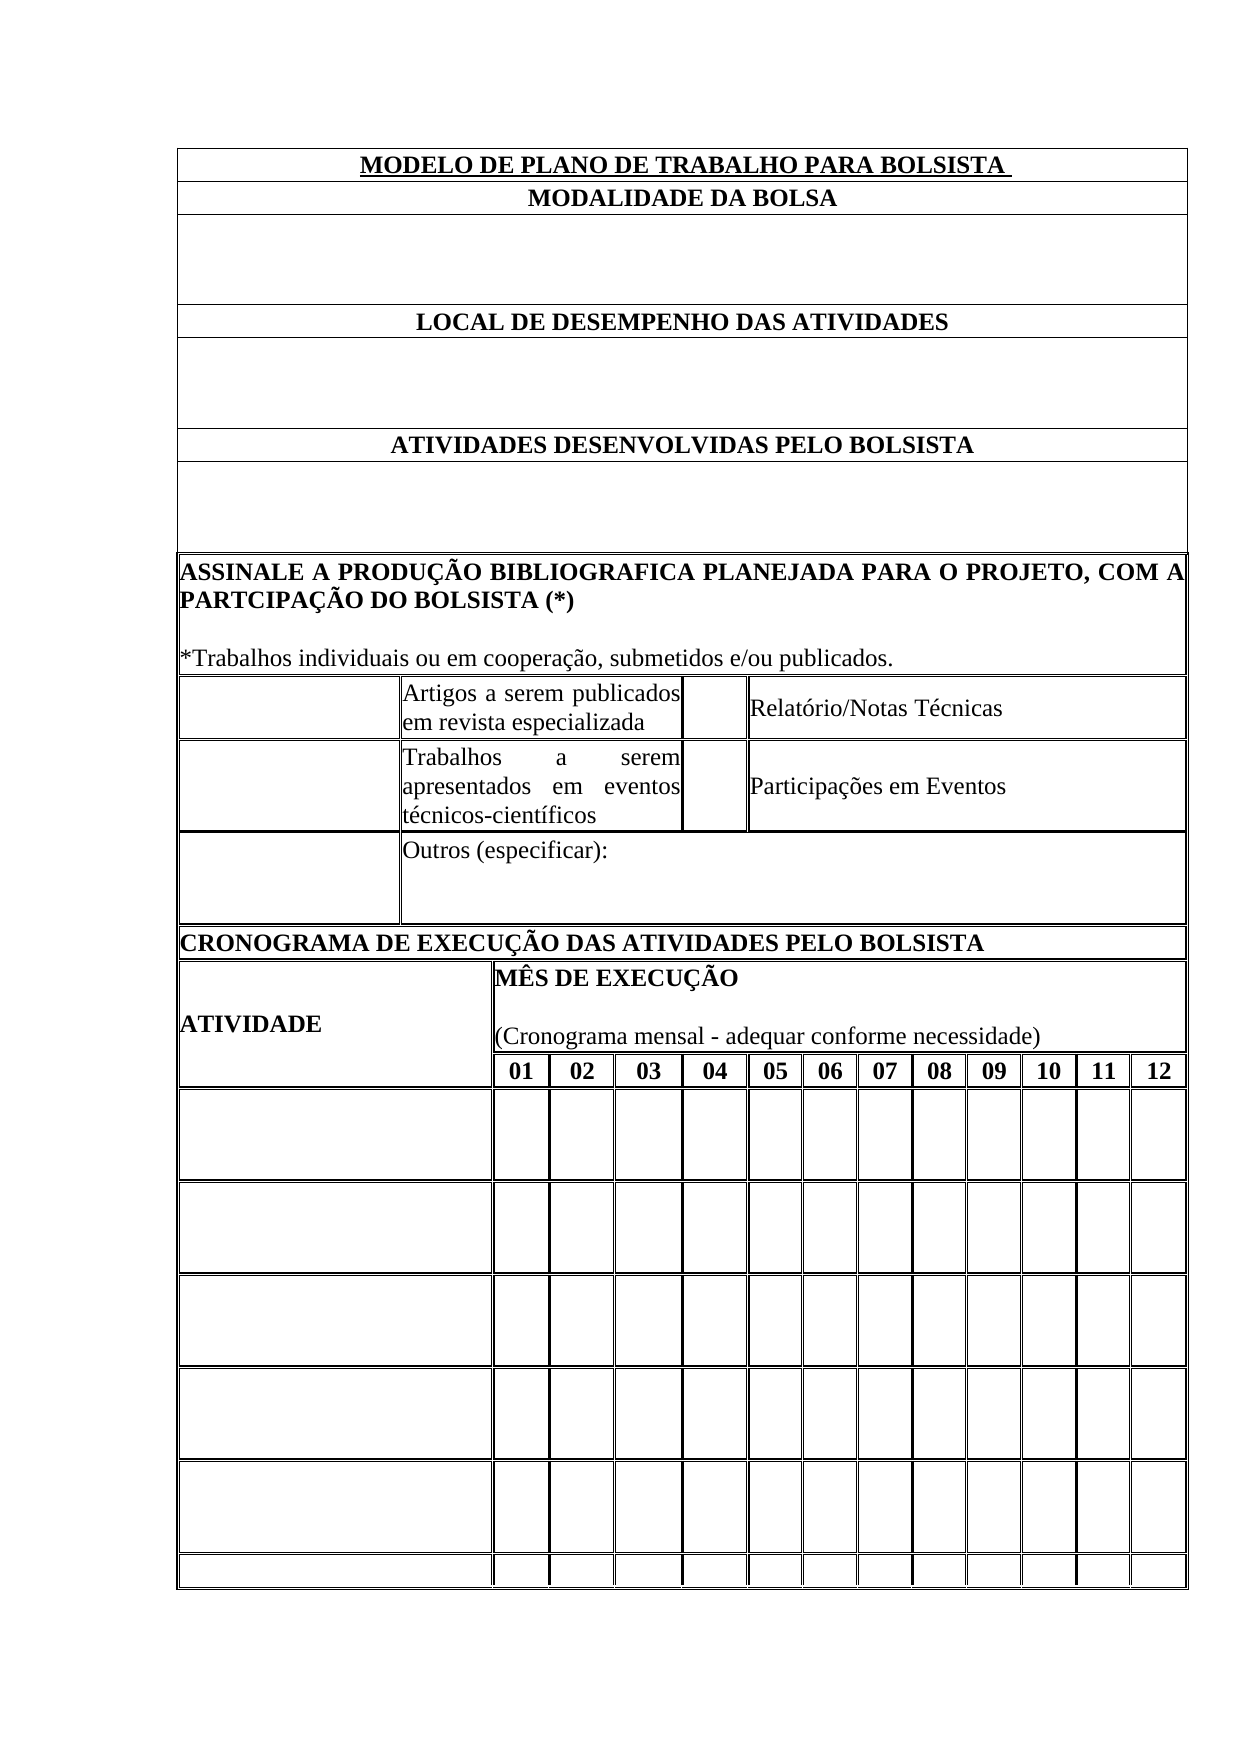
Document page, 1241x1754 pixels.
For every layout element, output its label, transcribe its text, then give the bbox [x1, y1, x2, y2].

table_cell [178, 338, 1187, 428]
table_cell [859, 1369, 911, 1458]
table_cell Artigos a serem publicados em revista especializada [402, 677, 681, 737]
table_cell [967, 1555, 1021, 1586]
table_cell MÊS DE EXECUÇÃO (Cronograma mensal - adequar conforme necessidade) [495, 962, 1185, 1051]
table_cell [180, 1276, 491, 1365]
table_cell MODALIDADE DA BOLSA [178, 182, 1187, 213]
table_cell [180, 1183, 491, 1272]
table_cell [684, 1183, 746, 1272]
table_cell [1078, 1183, 1129, 1272]
table_cell [684, 677, 746, 737]
table_cell [968, 1183, 1020, 1272]
table_cell [1076, 1555, 1131, 1586]
table_cell Outros (especificar): [402, 833, 1185, 923]
table_cell [180, 1369, 491, 1458]
table_cell [495, 1369, 548, 1458]
table_cell 10 [1023, 1055, 1075, 1086]
table_cell [1078, 1369, 1129, 1458]
table_cell 04 [684, 1055, 746, 1086]
table_cell [968, 1369, 1020, 1458]
table_cell [551, 1090, 613, 1179]
table_cell [684, 1090, 746, 1179]
table_cell [968, 1276, 1020, 1365]
table_cell [684, 1276, 746, 1365]
table_cell [1023, 1369, 1075, 1458]
table_cell 03 [616, 1055, 681, 1086]
table_cell [551, 1462, 613, 1551]
table_cell [914, 1276, 965, 1365]
table_cell [859, 1090, 911, 1179]
table_cell [495, 1183, 548, 1272]
table_cell ATIVIDADE [180, 962, 491, 1086]
table_cell [180, 1551, 493, 1586]
table_cell 02 [551, 1055, 613, 1086]
table_cell [1078, 1276, 1129, 1365]
table_cell [750, 1369, 801, 1458]
table_cell [1078, 1462, 1129, 1551]
table_cell [549, 1555, 615, 1586]
table_cell [859, 1462, 911, 1551]
table_cell [495, 1276, 548, 1365]
table_cell Relatório/Notas Técnicas [750, 677, 1185, 737]
table_cell [1023, 1090, 1075, 1179]
table_cell [551, 1183, 613, 1272]
table_cell ATIVIDADES DESENVOLVIDAS PELO BOLSISTA [178, 429, 1187, 461]
table_cell [616, 1462, 681, 1551]
table_cell [804, 1183, 856, 1272]
table_cell [859, 1183, 911, 1272]
table_cell [748, 1555, 803, 1586]
table_header MODELO DE PLANO DE TRABALHO PARA BOLSISTA [178, 149, 1187, 181]
table_cell 01 [495, 1055, 548, 1086]
table_cell [912, 1555, 967, 1586]
table_cell 11 [1078, 1055, 1129, 1086]
table_cell [615, 1555, 682, 1586]
table_cell [1132, 1369, 1185, 1458]
table_cell [616, 1183, 681, 1272]
table_cell [914, 1462, 965, 1551]
table_cell [1023, 1183, 1075, 1272]
table_cell [914, 1090, 965, 1179]
table_cell [684, 1462, 746, 1551]
table_cell 06 [804, 1055, 856, 1086]
table_cell [682, 1551, 748, 1586]
table_cell [750, 1183, 801, 1272]
table_cell [493, 1555, 549, 1586]
table_cell 09 [968, 1055, 1020, 1086]
table_cell [804, 1369, 856, 1458]
table_cell [804, 1090, 856, 1179]
table_cell [178, 215, 1187, 304]
table_cell [495, 1462, 548, 1551]
table_cell [750, 1276, 801, 1365]
table_cell [1131, 1555, 1185, 1586]
table_cell Participações em Eventos [750, 741, 1185, 830]
table_cell [495, 1090, 548, 1179]
table_cell [180, 833, 399, 923]
table_cell LOCAL DE DESEMPENHO DAS ATIVIDADES [178, 305, 1187, 337]
table_cell [858, 1555, 912, 1586]
table_cell [1023, 1276, 1075, 1365]
table_cell [551, 1276, 613, 1365]
table_cell [804, 1276, 856, 1365]
table_cell 07 [859, 1055, 911, 1086]
table_cell [968, 1090, 1020, 1179]
table_cell [750, 1462, 801, 1551]
table_cell [180, 741, 399, 830]
table_cell [1078, 1090, 1129, 1179]
table_cell [968, 1462, 1020, 1551]
table_cell [1132, 1276, 1185, 1365]
table_cell ASSINALE A PRODUÇÃO BIBLIOGRAFICA PLANEJADA PARA O PROJETO, COM A PARTCIPAÇÃO DO BOLSISTA (*) *Trabalhos individuais ou em cooperação, submetidos e/ou publicados. [180, 555, 1185, 673]
table_cell [180, 677, 399, 737]
table_cell [178, 462, 1187, 552]
table_cell 08 [914, 1055, 965, 1086]
table_cell [859, 1276, 911, 1365]
table_cell [616, 1090, 681, 1179]
table_cell [684, 741, 746, 830]
table_cell [180, 1090, 491, 1179]
table_cell [616, 1276, 681, 1365]
table_cell [684, 1369, 746, 1458]
table_cell [914, 1369, 965, 1458]
table_cell [1021, 1555, 1076, 1586]
table_cell [180, 1462, 491, 1551]
table_cell [803, 1555, 857, 1586]
table_cell [551, 1369, 613, 1458]
table_cell 05 [750, 1055, 801, 1086]
table_cell CRONOGRAMA DE EXECUÇÃO DAS ATIVIDADES PELO BOLSISTA [180, 927, 1185, 958]
table_cell [1132, 1183, 1185, 1272]
table_cell 12 [1132, 1055, 1185, 1086]
table_cell [1132, 1462, 1185, 1551]
table_cell Trabalhos a serem apresentados em eventos técnicos-científicos [402, 741, 681, 830]
table_cell [1132, 1090, 1185, 1179]
table_cell [616, 1369, 681, 1458]
table_cell [804, 1462, 856, 1551]
table_cell [750, 1090, 801, 1179]
table_cell [914, 1183, 965, 1272]
table_cell [1023, 1462, 1075, 1551]
